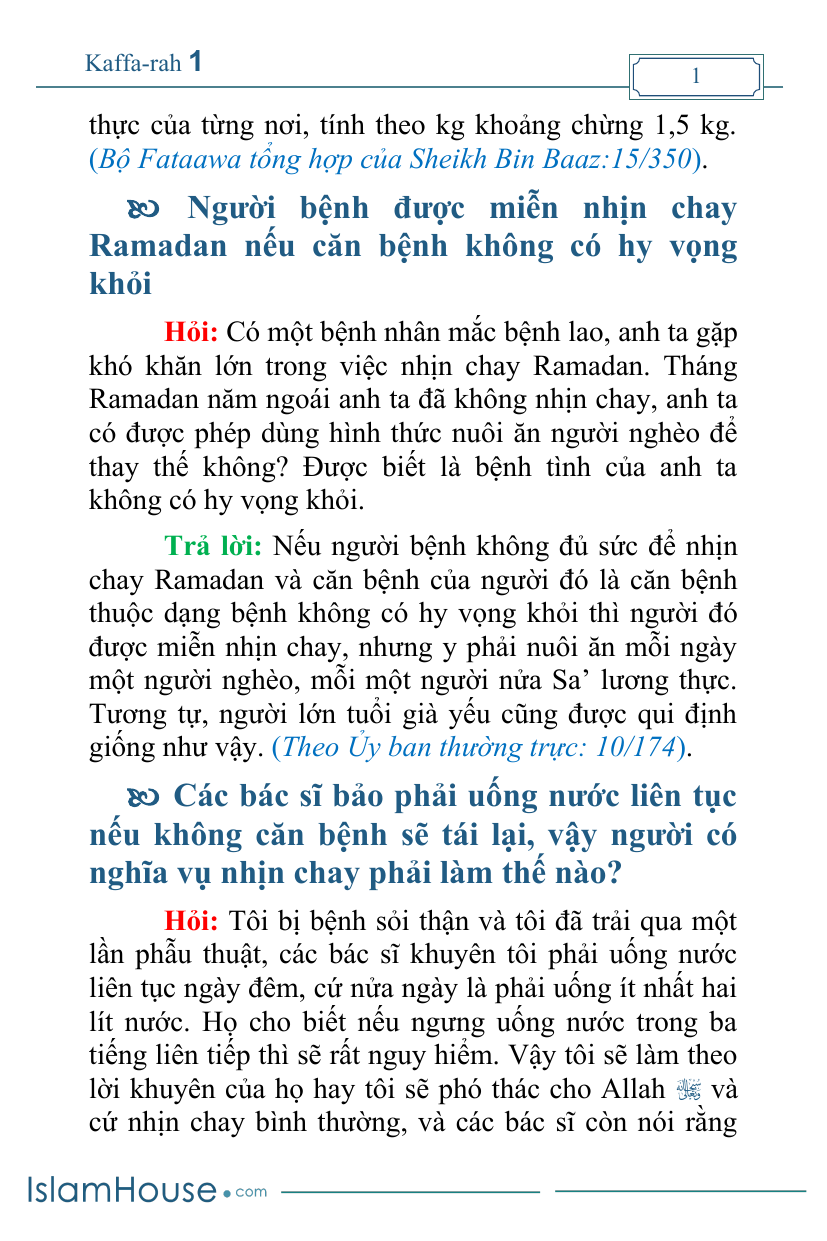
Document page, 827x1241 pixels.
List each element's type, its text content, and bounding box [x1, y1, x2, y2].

picture [20, 1171, 541, 1209]
picture [548, 1170, 807, 1208]
text Trả lời: Nếu người bệnh không đủ sức để nhịn chay Ramadan và căn bệnh của người đó là căn bệnh thuộc dạng bệnh không có hy vọng khỏi thì người đó được miễn nhịn chay, nhưng y phải nuôi ăn mỗi ngày một người nghèo, mỗi một người nửa Sa’ lương thực. Tương tự, người lớn tuổi già yếu cũng được qui định giống như vậy. (Theo Ủy ban thường trực: 10/174). [89, 528, 738, 763]
list Các bác sĩ bảo phải uống nước liên tục nếu không căn bệnh sẽ tái lại, vậy người có nghĩa vụ nhịn chay phải làm thế nào? [89, 776, 738, 891]
list Người bệnh được miễn nhịn chay Ramadan nếu căn bệnh không có hy vọng khỏi [89, 187, 738, 302]
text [89, 107, 738, 174]
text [89, 903, 738, 1138]
text Hỏi: Có một bệnh nhân mắc bệnh lao, anh ta gặp khó khăn lớn trong việc nhịn chay Ramadan. Tháng Ramadan năm ngoái anh ta đã không nhịn chay, anh ta có được phép dùng hình thức nuôi ăn người nghèo để thay thế không? Được biết là bệnh tình của anh ta không có hy vọng khỏi. [89, 314, 738, 516]
